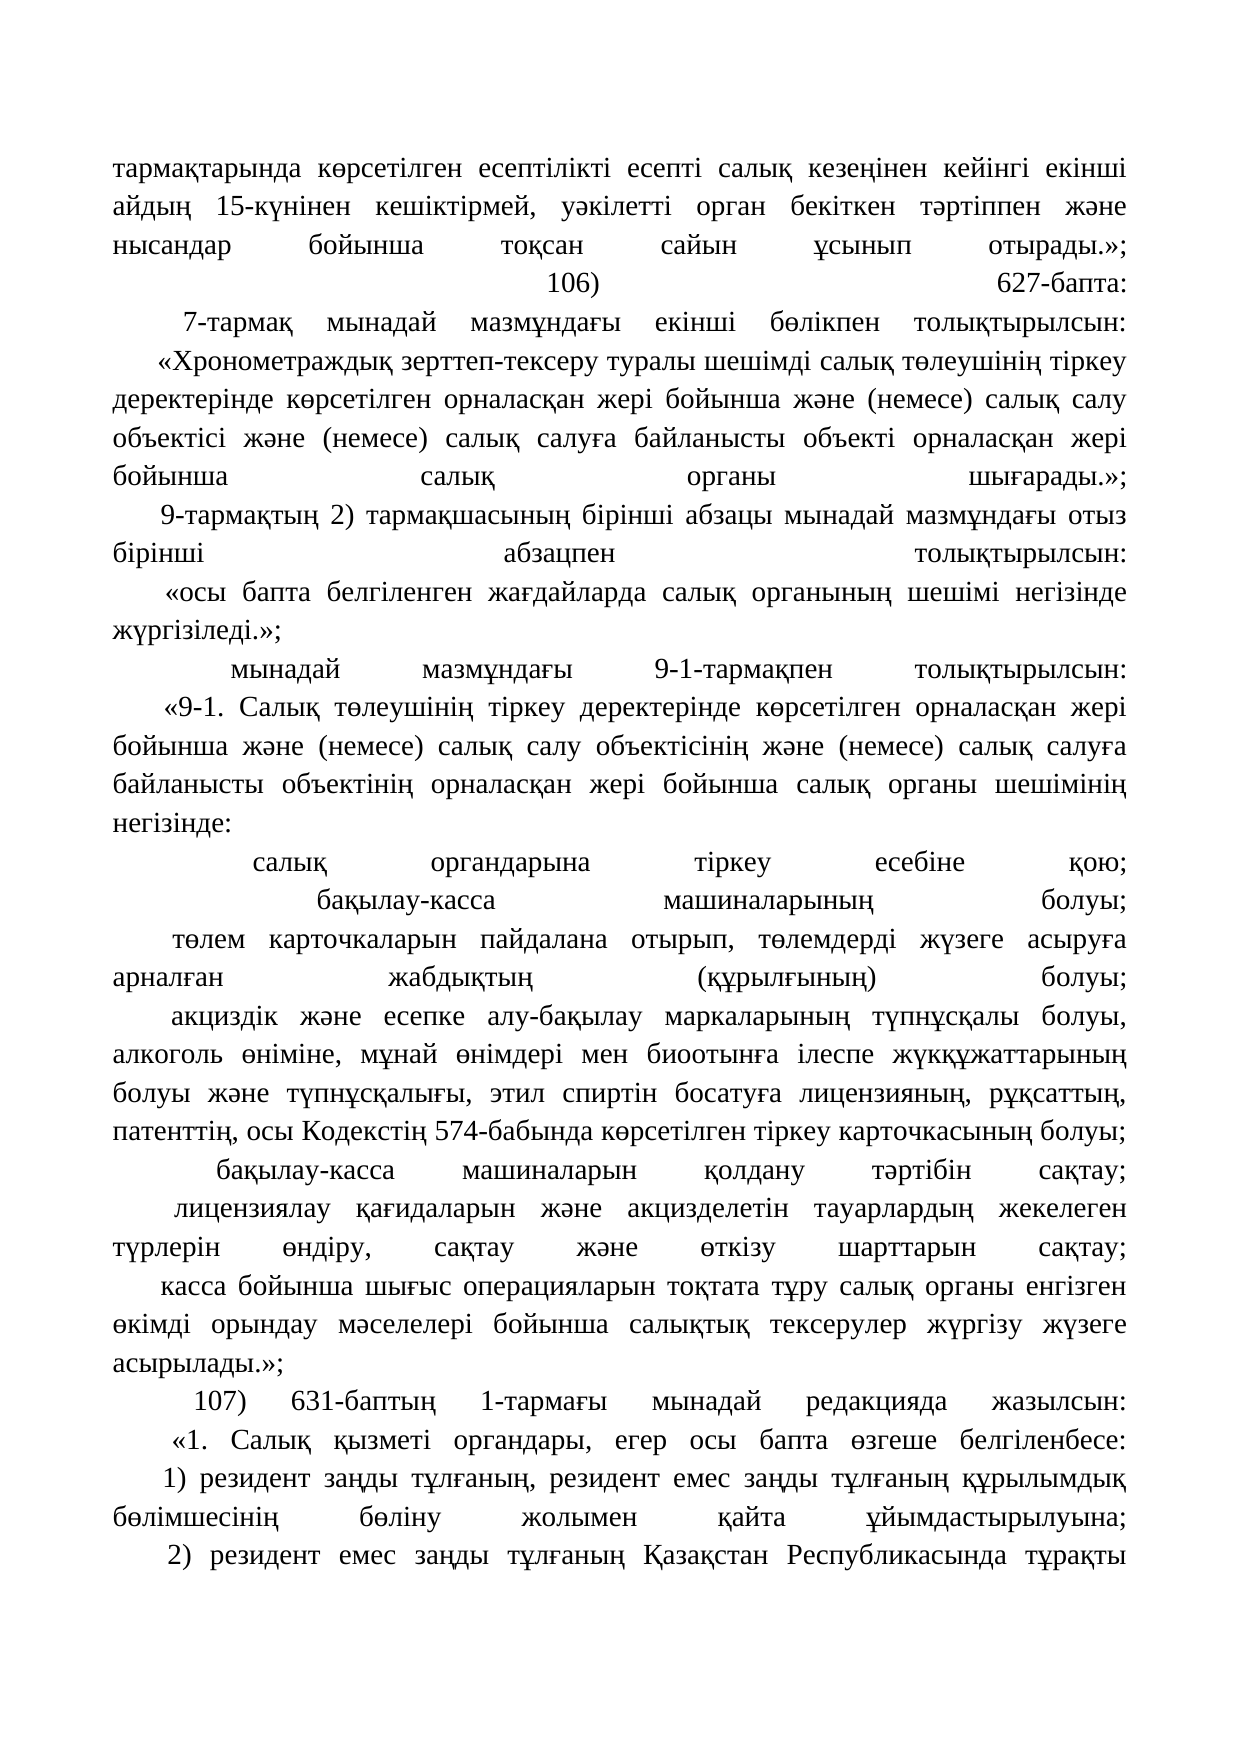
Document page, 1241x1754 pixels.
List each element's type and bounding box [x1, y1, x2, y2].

text [112, 150, 1128, 1571]
